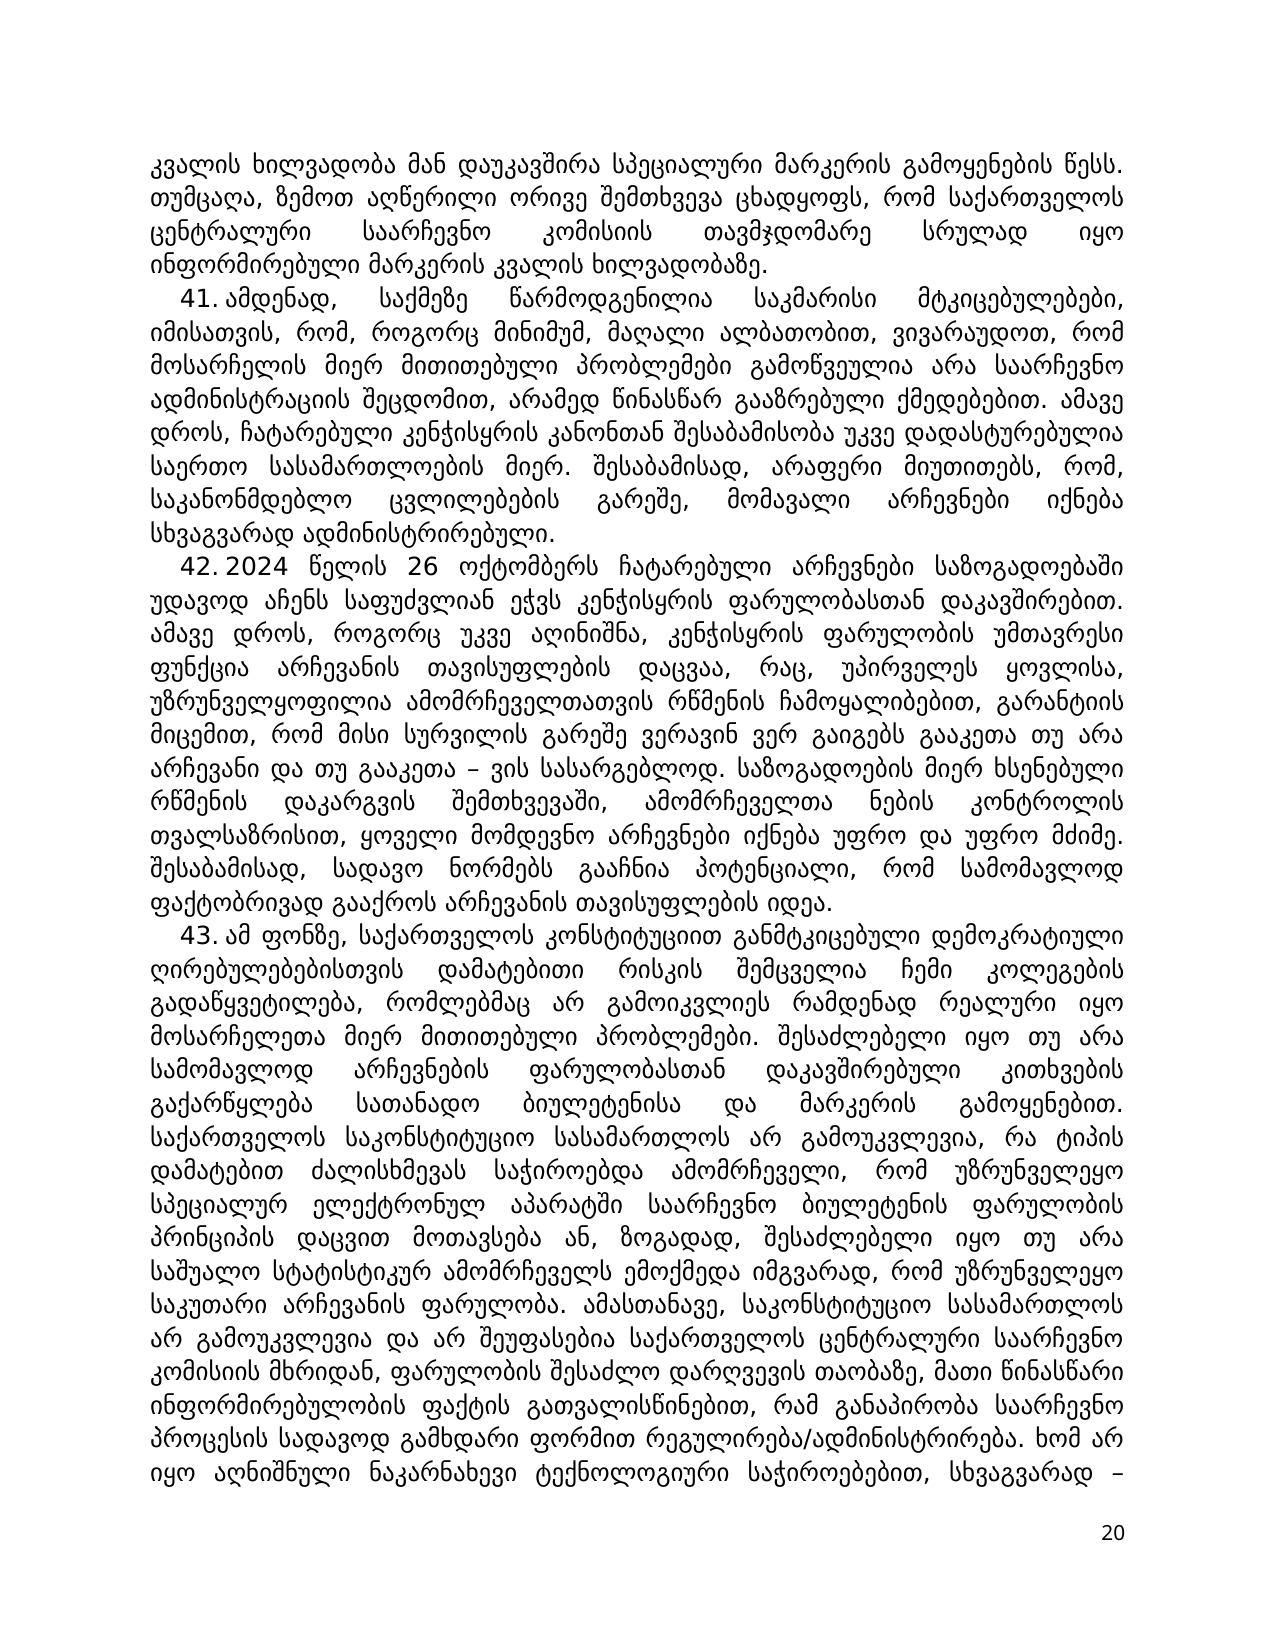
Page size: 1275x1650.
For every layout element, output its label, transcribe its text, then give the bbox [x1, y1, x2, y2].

list ამდენად, საქმეზე წარმოდგენილია საკმარისი მტკიცებულებები, იმისათვის, რომ, როგორც მინიმუმ, მაღალი ალბათობით, ვივარაუდოთ, რომ მოსარჩელის მიერ მითითებული პრობლემები გამოწვეულია არა საარჩევნო ადმინისტრაციის შეცდომით, არამედ წინასწარ გააზრებული ქმედებებით. ამავე დროს, ჩატარებული კენჭისყრის კანონთან შესაბამისობა უკვე დადასტურებულია საერთო სასამართლოების მიერ. შესაბამისად, არაფერი მიუთითებს, რომ, საკანონმდებლო ცვლილებების გარეშე, მომავალი არჩევნები იქნება სხვაგვარად ადმინისტრირებული. [150, 284, 1125, 548]
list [150, 921, 1125, 1487]
list 2024 წელის 26 ოქტომბერს ჩატარებული არჩევნები საზოგადოებაში უდავოდ აჩენს საფუძვლიან ეჭვს კენჭისყრის ფარულობასთან დაკავშირებით. ამავე დროს, როგორც უკვე აღინიშნა, კენჭისყრის ფარულობის უმთავრესი ფუნქცია არჩევანის თავისუფლების დაცვაა, რაც, უპირველეს ყოვლისა, უზრუნველყოფილია ამომრჩეველთათვის რწმენის ჩამოყალიბებით, გარანტიის მიცემით, რომ მისი სურვილის გარეშე ვერავინ ვერ გაიგებს გააკეთა თუ არა არჩევანი და თუ გააკეთა – ვის სასარგებლოდ. საზოგადოების მიერ ხსენებული რწმენის დაკარგვის შემთხვევაში, ამომრჩეველთა ნების კონტროლის თვალსაზრისით, ყოველი მომდევნო არჩევნები იქნება უფრო და უფრო მძიმე. შესაბამისად, სადავო ნორმებს გააჩნია პოტენციალი, რომ სამომავლოდ ფაქტობრივად გააქროს არჩევანის თავისუფლების იდეა. [150, 552, 1125, 917]
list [150, 150, 1125, 280]
